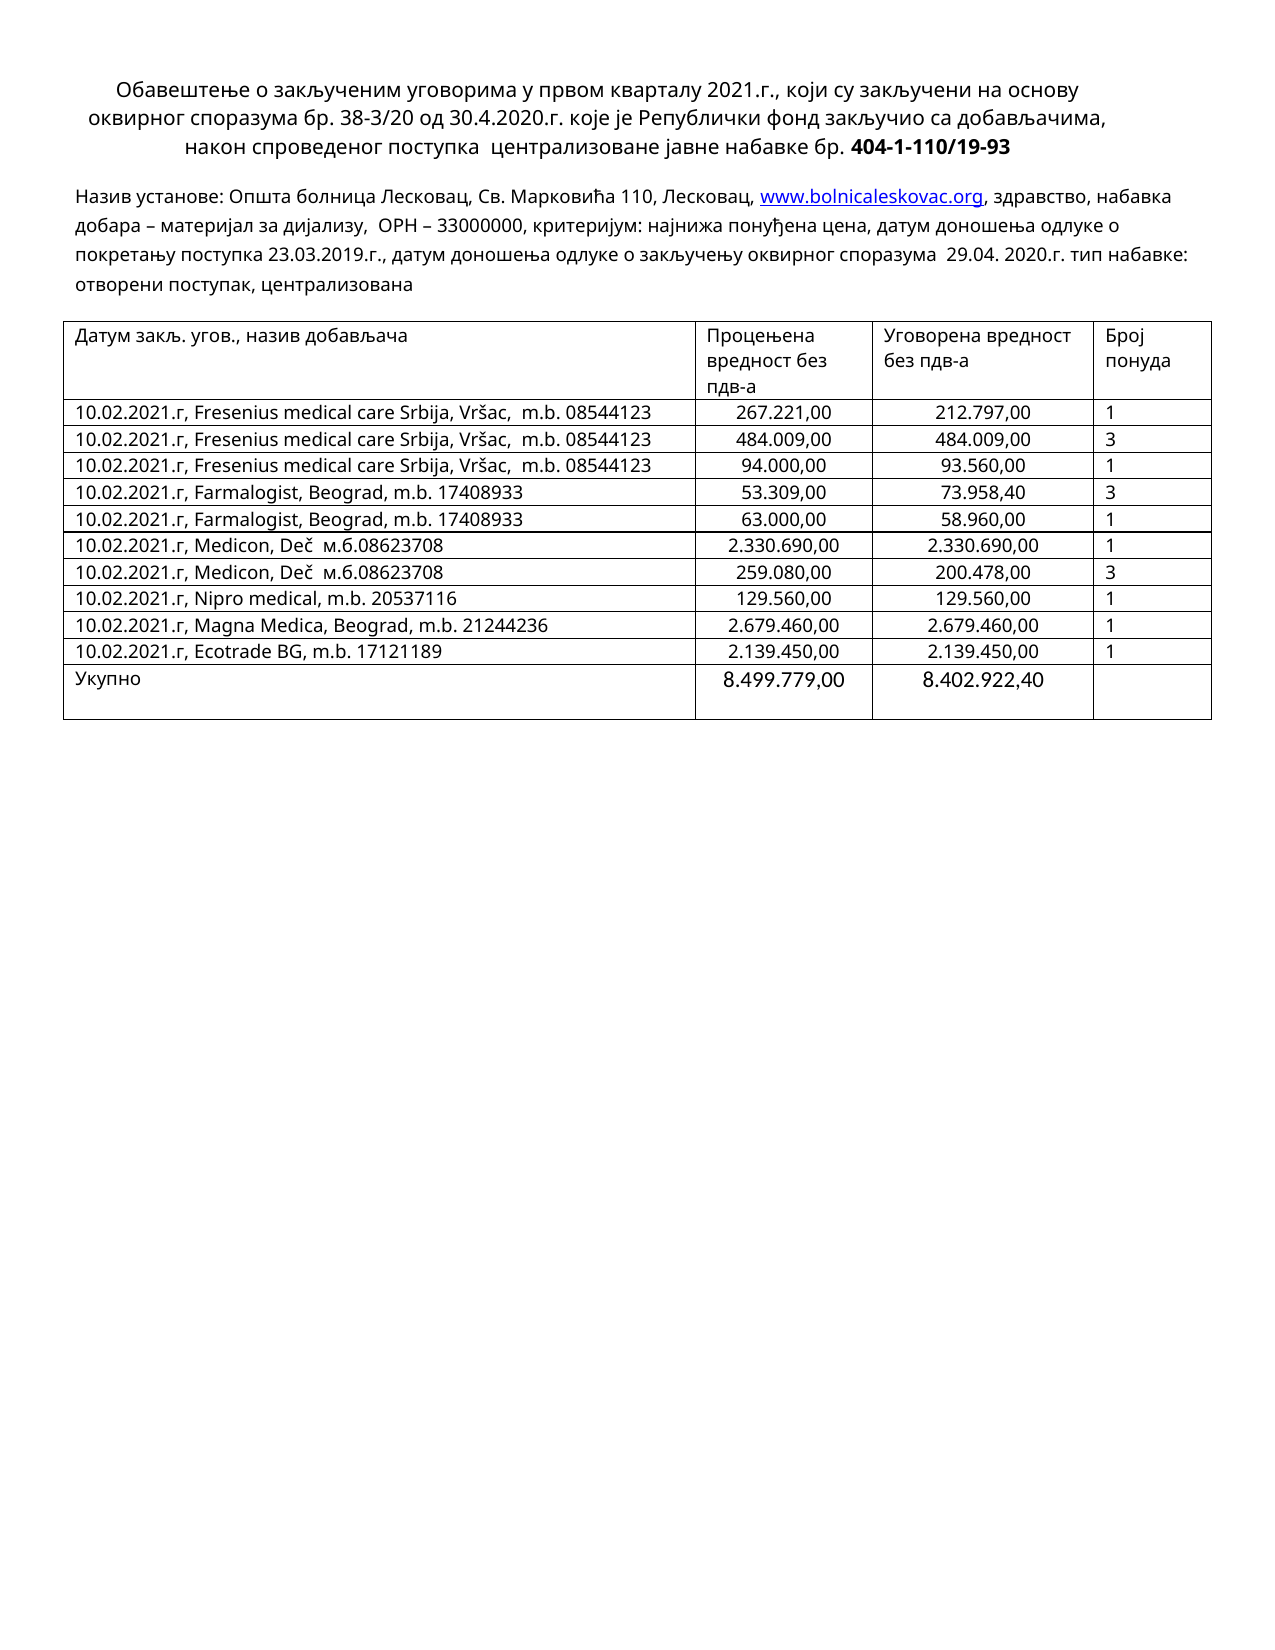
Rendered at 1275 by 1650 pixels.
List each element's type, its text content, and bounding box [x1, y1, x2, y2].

table_cell 1 [1094, 639, 1211, 664]
table_cell 1 [1094, 612, 1211, 638]
table_cell 267.221,00 [696, 400, 872, 425]
table_cell 3 [1094, 479, 1211, 505]
table_cell 3 [1094, 426, 1211, 452]
table_cell 94.000,00 [696, 453, 872, 478]
table_header Број понуда [1094, 322, 1211, 398]
table_cell 10.02.2021.г, Farmalogist, Beograd, m.b. 17408933 [64, 506, 695, 531]
table_cell 73.958,40 [873, 479, 1093, 505]
table_cell 212.797,00 [873, 400, 1093, 425]
table_cell 1 [1094, 453, 1211, 478]
table_cell 2.679.460,00 [873, 612, 1093, 638]
table_cell 2.679.460,00 [696, 612, 872, 638]
table_cell 259.080,00 [696, 559, 872, 584]
table_cell 129.560,00 [696, 586, 872, 611]
table_header Уговорена вредност без пдв-а [873, 322, 1093, 398]
table_cell 8.402.922,40 [873, 665, 1093, 719]
table_cell 10.02.2021.г, Fresenius medical care Srbija, Vršac, m.b. 08544123 [64, 453, 695, 478]
table_cell 10.02.2021.г, Medicon, Deč м.б.08623708 [64, 559, 695, 584]
table_header Обавештење о закљученим уговорима у првом кварталу 2021.г., који су закључени на основу оквирног споразума бр. 38-3/20 од 30.4.2020.г. које је Републички фонд закључио са добављачима, након спроведеног поступка централизоване јавне набавке бр. 404-1-110/19-93 [74, 75, 1121, 183]
table_header Процењена вредност без пдв-а [696, 322, 872, 398]
table_cell 10.02.2021.г, Farmalogist, Beograd, m.b. 17408933 [64, 479, 695, 505]
table_header Датум закљ. угов., назив добављача [64, 322, 695, 398]
table_cell 10.02.2021.г, Ecotrade BG, m.b. 17121189 [64, 639, 695, 664]
table_cell 484.009,00 [873, 426, 1093, 452]
table_cell 8.499.779,00 [696, 665, 872, 719]
table_cell 63.000,00 [696, 506, 872, 531]
table_cell 10.02.2021.г, Fresenius medical care Srbija, Vršac, m.b. 08544123 [64, 400, 695, 425]
table_cell 10.02.2021.г, Magna Medica, Beograd, m.b. 21244236 [64, 612, 695, 638]
table_cell 1 [1094, 533, 1211, 558]
table_cell 10.02.2021.г, Fresenius medical care Srbija, Vršac, m.b. 08544123 [64, 426, 695, 452]
table_cell 3 [1094, 559, 1211, 584]
table_cell 2.330.690,00 [696, 533, 872, 558]
table_cell 1 [1094, 506, 1211, 531]
table_cell 10.02.2021.г, Nipro medical, m.b. 20537116 [64, 586, 695, 611]
table_cell Укупно [64, 665, 695, 719]
table_cell 200.478,00 [873, 559, 1093, 584]
text Назив установе: Општа болница Лесковац, Св. Марковића 110, Лесковац, www.bolnicaleskovac.org, здравство, набавка добара – материјал за дијализу, ОРН – 33000000, критеријум: најнижа понуђена цена, датум доношења одлуке о покретању поступка 23.03.2019.г., датум доношења одлуке о закључењу оквирног споразума 29.04. 2020.г. тип набавке: отворени поступак, централизована [75, 183, 1200, 296]
table_cell 2.330.690,00 [873, 533, 1093, 558]
table_cell 58.960,00 [873, 506, 1093, 531]
table_cell 484.009,00 [696, 426, 872, 452]
table_cell 2.139.450,00 [696, 639, 872, 664]
table_cell 1 [1094, 400, 1211, 425]
table_cell 10.02.2021.г, Medicon, Deč м.б.08623708 [64, 533, 695, 558]
table_cell 53.309,00 [696, 479, 872, 505]
table_cell 2.139.450,00 [873, 639, 1093, 664]
table_cell [1094, 665, 1211, 719]
table_cell 129.560,00 [873, 586, 1093, 611]
table_cell 1 [1094, 586, 1211, 611]
table_cell 93.560,00 [873, 453, 1093, 478]
